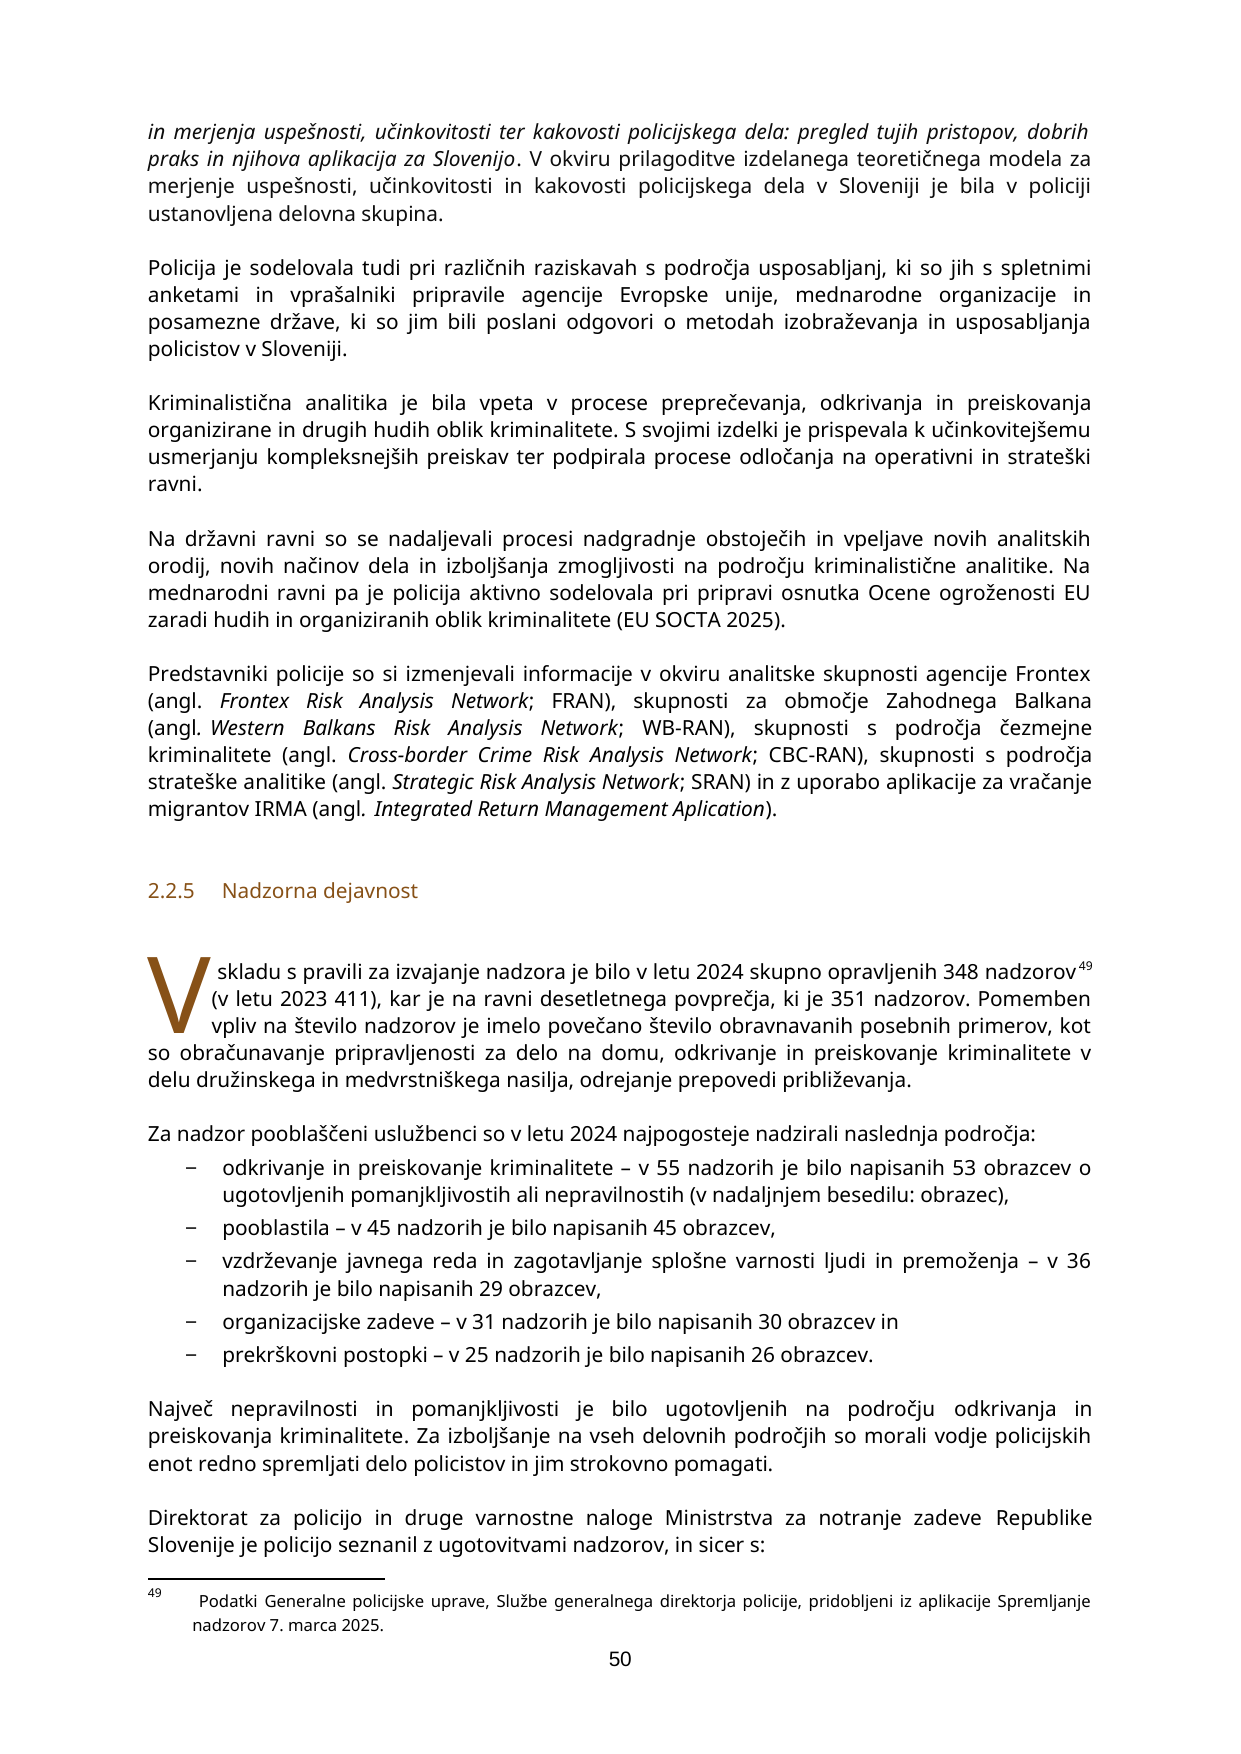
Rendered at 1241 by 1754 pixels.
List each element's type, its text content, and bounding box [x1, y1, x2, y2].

list pooblastila – v 45 nadzorih je bilo napisanih 45 obrazcev, [185, 1214, 1092, 1241]
list vzdrževanje javnega reda in zagotavljanje splošne varnosti ljudi in premoženja – v 36 nadzorih je bilo napisanih 29 obrazcev, [185, 1247, 1092, 1301]
list odkrivanje in preiskovanje kriminalitete – v 55 nadzorih je bilo napisanih 53 obrazcev o ugotovljenih pomanjkljivostih ali nepravilnostih (v nadaljnjem besedilu: obrazec), [185, 1153, 1092, 1208]
text Predstavniki policije so si izmenjevali informacije v okviru analitske skupnosti agencije Frontex (angl. Frontex Risk Analysis Network; FRAN), skupnosti za območje Zahodnega Balkana (angl. Western Balkans Risk Analysis Network; WB-RAN), skupnosti s področja čezmejne kriminalitete (angl. Cross-border Crime Risk Analysis Network; CBC-RAN), skupnosti s področja strateške analitike (angl. Strategic Risk Analysis Network; SRAN) in z uporabo aplikacije za vračanje migrantov IRMA (angl. Integrated Return Management Aplication). [148, 660, 1092, 822]
text Direktorat za policijo in druge varnostne naloge Ministrstva za notranje zadeve Republike Slovenije je policijo seznanil z ugotovitvami nadzorov, in sicer s: [148, 1503, 1092, 1558]
text Za nadzor pooblaščeni uslužbenci so v letu 2024 najpogosteje nadzirali naslednja področja: [148, 1120, 1092, 1147]
text Na državni ravni so se nadaljevali procesi nadgradnje obstoječih in vpeljave novih analitskih orodij, novih načinov dela in izboljšanja zmogljivosti na področju kriminalistične analitike. Na mednarodni ravni pa je policija aktivno sodelovala pri pripravi osnutka Ocene ogroženosti EU zaradi hudih in organiziranih oblik kriminalitete (EU SOCTA 2025). [148, 524, 1092, 633]
list prekrškovni postopki – v 25 nadzorih je bilo napisanih 26 obrazcev. [185, 1341, 1092, 1368]
subtitle 2.2.5 Nadzorna dejavnost [148, 876, 1092, 903]
text Policija je sodelovala tudi pri različnih raziskavah s področja usposabljanj, ki so jih s spletnimi anketami in vprašalniki pripravile agencije Evropske unije, mednarodne organizacije in posamezne države, ki so jim bili poslani odgovori o metodah izobraževanja in usposabljanja policistov v Sloveniji. [148, 253, 1092, 362]
text skladu s pravili za izvajanje nadzora je bilo v letu 2024 skupno opravljenih 348 nadzorov (v letu 2023 411), kar je na ravni desetletnega povprečja, ki je 351 nadzorov. Pomemben vpliv na število nadzorov je imelo povečano število obravnavanih posebnih primerov, kot so obračunavanje pripravljenosti za delo na domu, odkrivanje in preiskovanje kriminalitete v delu družinskega in medvrstniškega nasilja, odrejanje prepovedi približevanja. [148, 958, 1092, 1093]
list organizacijske zadeve – v 31 nadzorih je bilo napisanih 30 obrazcev in [185, 1308, 1092, 1335]
text Največ nepravilnosti in pomanjkljivosti je bilo ugotovljenih na področju odkrivanja in preiskovanja kriminalitete. Za izboljšanje na vseh delovnih področjih so morali vodje policijskih enot redno spremljati delo policistov in jim strokovno pomagati. [148, 1395, 1092, 1476]
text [148, 118, 1092, 226]
text Kriminalistična analitika je bila vpeta v procese preprečevanja, odkrivanja in preiskovanja organizirane in drugih hudih oblik kriminalitete. S svojimi izdelki je prispevala k učinkovitejšemu usmerjanju kompleksnejših preiskav ter podpirala procese odločanja na operativni in strateški ravni. [148, 389, 1092, 497]
